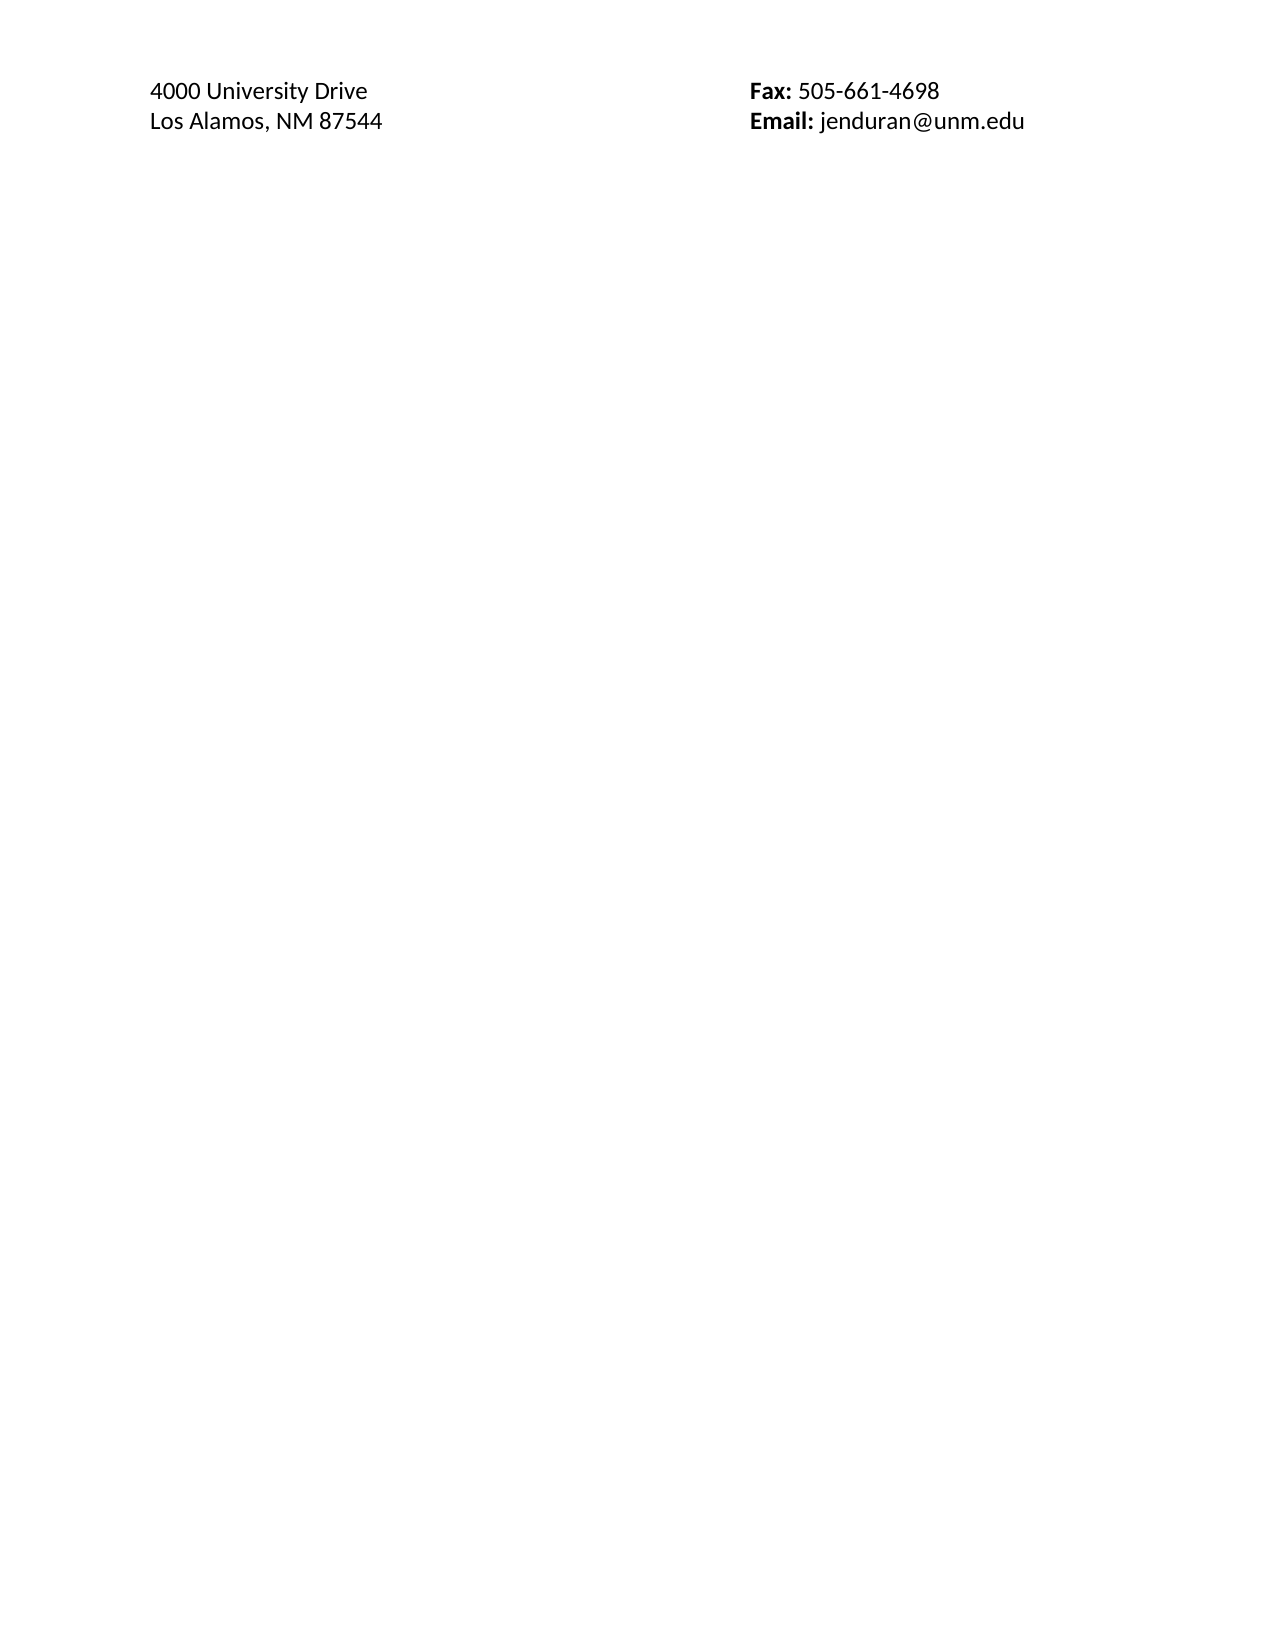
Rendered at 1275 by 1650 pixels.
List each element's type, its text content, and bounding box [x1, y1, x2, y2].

text 4000 University Drive Fax: 505-661-4698 [150, 75, 1200, 106]
text Los Alamos, NM 87544 Email: jenduran@unm.edu [150, 106, 1200, 136]
